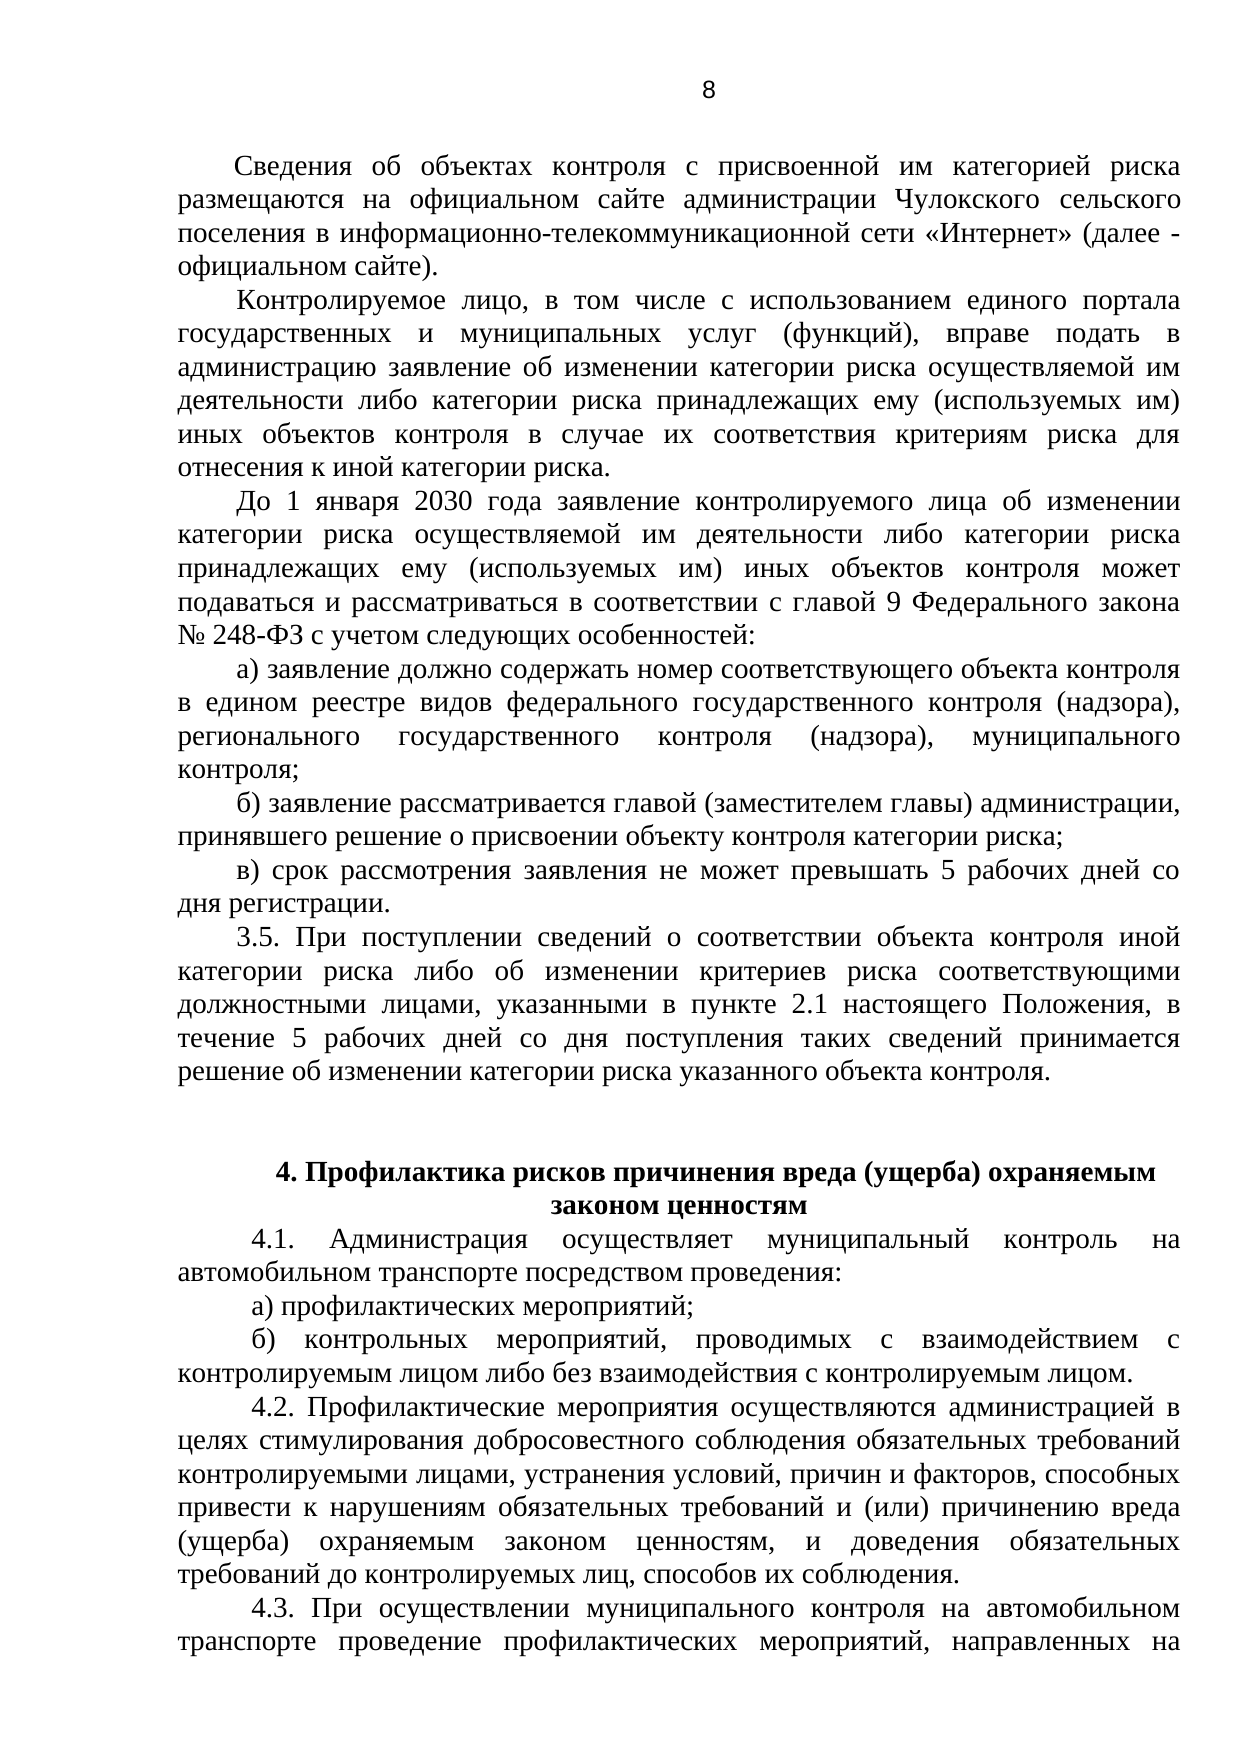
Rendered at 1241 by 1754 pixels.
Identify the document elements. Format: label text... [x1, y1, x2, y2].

text а) заявление должно содержать номер соответствующего объекта контроля в едином реестре видов федерального государственного контроля (надзора), регионального государственного контроля (надзора), муниципального контроля; [177, 651, 1181, 785]
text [177, 1590, 1181, 1657]
text б) контрольных мероприятий, проводимых с взаимодействием с контролируемым лицом либо без взаимодействия с контролируемым лицом. [177, 1322, 1181, 1389]
text 3.5. При поступлении сведений о соответствии объекта контроля иной категории риска либо об изменении критериев риска соответствующими должностными лицами, указанными в пункте 2.1 настоящего Положения, в течение 5 рабочих дней со дня поступления таких сведений принимается решение об изменении категории риска указанного объекта контроля. [177, 919, 1181, 1087]
text Сведения об объектах контроля с присвоенной им категорией риска размещаются на официальном сайте администрации Чулокского сельского поселения в информационно-телекоммуникационной сети «Интернет» (далее - официальном сайте). [177, 148, 1181, 282]
text 4.2. Профилактические мероприятия осуществляются администрацией в целях стимулирования добросовестного соблюдения обязательных требований контролируемыми лицами, устранения условий, причин и факторов, способных привести к нарушениям обязательных требований и (или) причинению вреда (ущерба) охраняемым законом ценностям, и доведения обязательных требований до контролируемых лиц, способов их соблюдения. [177, 1389, 1181, 1590]
text а) профилактических мероприятий; [177, 1288, 1181, 1322]
text 4. Профилактика рисков причинения вреда (ущерба) охраняемым законом ценностям [177, 1154, 1181, 1221]
text До 1 января 2030 года заявление контролируемого лица об изменении категории риска осуществляемой им деятельности либо категории риска принадлежащих ему (используемых им) иных объектов контроля может подаваться и рассматриваться в соответствии с главой 9 Федерального закона № 248-ФЗ с учетом следующих особенностей: [177, 483, 1181, 651]
text Контролируемое лицо, в том числе с использованием единого портала государственных и муниципальных услуг (функций), вправе подать в администрацию заявление об изменении категории риска осуществляемой им деятельности либо категории риска принадлежащих ему (используемых им) иных объектов контроля в случае их соответствия критериям риска для отнесения к иной категории риска. [177, 282, 1181, 483]
text в) срок рассмотрения заявления не может превышать 5 рабочих дней со дня регистрации. [177, 852, 1181, 919]
text 4.1. Администрация осуществляет муниципальный контроль на автомобильном транспорте посредством проведения: [177, 1221, 1181, 1288]
text б) заявление рассматривается главой (заместителем главы) администрации, принявшего решение о присвоении объекту контроля категории риска; [177, 785, 1181, 852]
